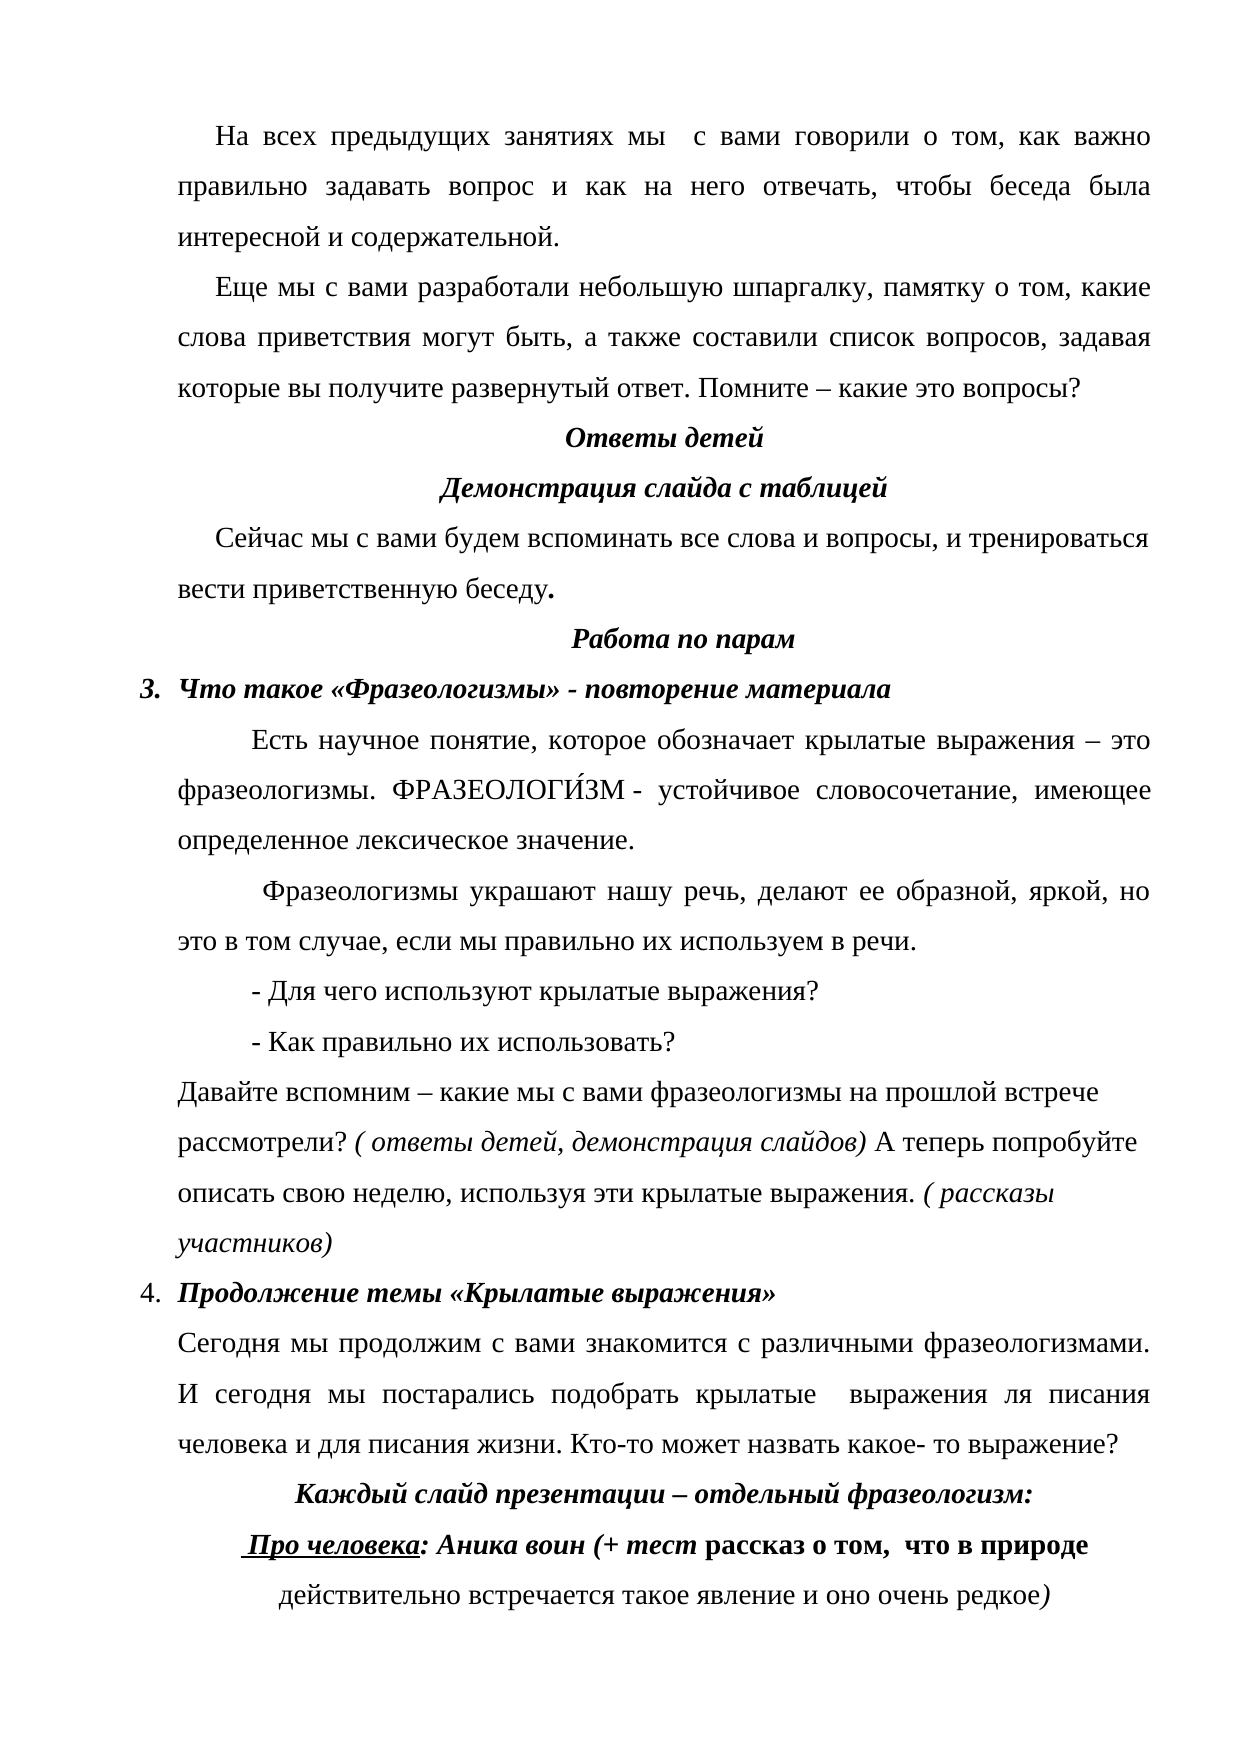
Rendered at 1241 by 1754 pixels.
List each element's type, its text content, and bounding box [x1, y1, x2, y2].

text Сегодня мы продолжим с вами знакомится с различными фразеологизмами. И сегодня мы постарались подобрать крылатые выражения ля писания человека и для писания жизни. Кто-то может назвать какое- то выражение? [177, 1326, 1152, 1460]
list Продолжение темы «Крылатые выражения» [140, 1275, 1152, 1309]
text - Как правильно их использовать? [177, 1024, 1152, 1057]
text Демонстрация слайда с таблицей [177, 470, 1152, 504]
text Есть научное понятие, которое обозначает крылатые выражения – это фразеологизмы. ФРАЗЕОЛОГИ́ЗМ - устойчивое словосочетание, имеющее определенное лексическое значение. [177, 722, 1152, 856]
text Давайте вспомним – какие мы с вами фразеологизмы на прошлой встрече рассмотрели? ( ответы детей, демонстрация слайдов) А теперь попробуйте описать свою неделю, используя эти крылатые выражения. ( рассказы участников) [177, 1074, 1152, 1258]
list Про человека: Аника воин (+ тест рассказ о том, что в природе действительно встречается такое явление и оно очень редкое) [177, 1527, 1152, 1611]
list Что такое «Фразеологизмы» - повторение материала [140, 672, 1152, 705]
text Ответы детей [177, 420, 1152, 453]
text Сейчас мы с вами будем вспоминать все слова и вопросы, и тренироваться вести приветственную беседу. [177, 521, 1152, 604]
text - Для чего используют крылатые выражения? [177, 973, 1152, 1007]
text Работа по парам [177, 621, 1152, 655]
text Фразеологизмы украшают нашу речь, делают ее образной, яркой, но это в том случае, если мы правильно их используем в речи. [177, 873, 1152, 957]
text Еще мы с вами разработали небольшую шпаргалку, памятку о том, какие слова приветствия могут быть, а также составили список вопросов, задавая которые вы получите развернутый ответ. Помните – какие это вопросы? [177, 269, 1152, 403]
text На всех предыдущих занятиях мы с вами говорили о том, как важно правильно задавать вопрос и как на него отвечать, чтобы беседа была интересной и содержательной. [177, 118, 1152, 252]
list Каждый слайд презентации – отдельный фразеологизм: [177, 1477, 1152, 1510]
